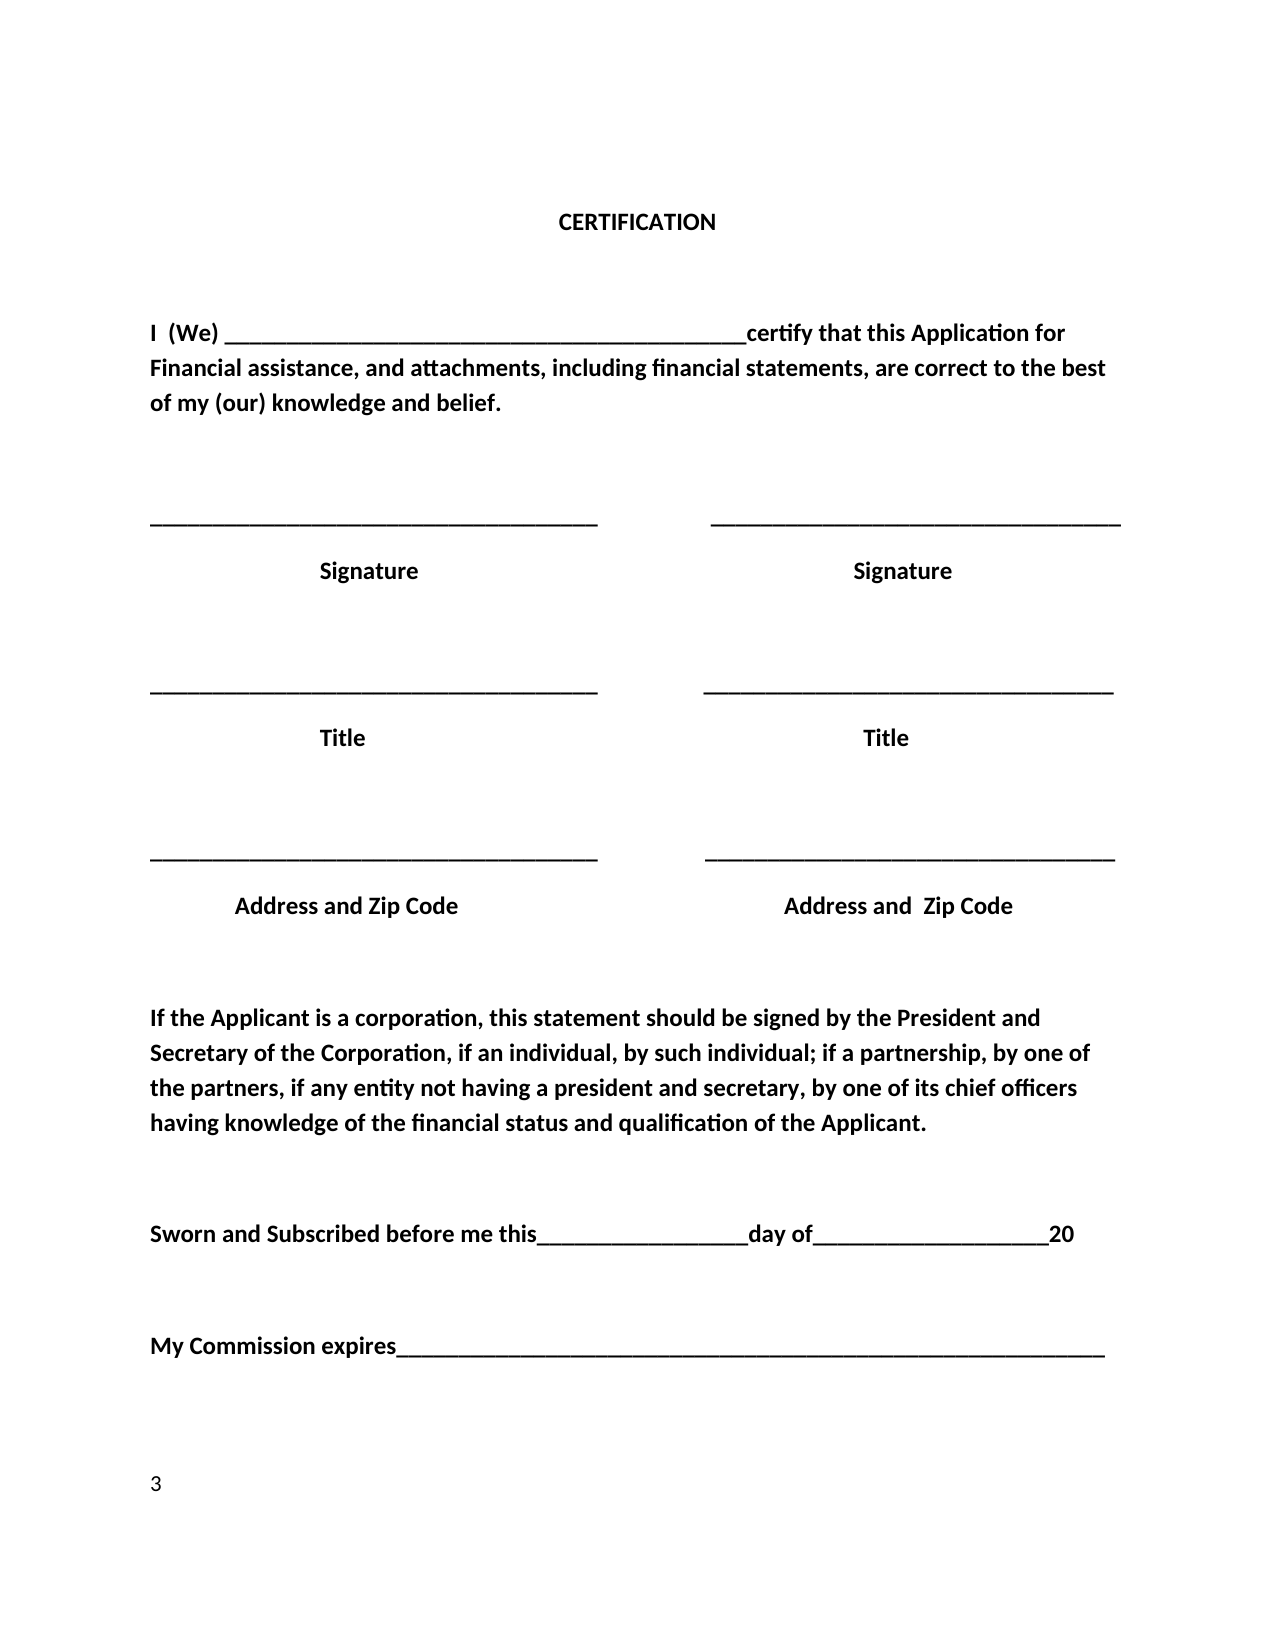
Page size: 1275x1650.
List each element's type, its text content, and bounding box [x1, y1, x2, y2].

text ____________________________________ _________________________________ [150, 834, 1125, 865]
text My Commission expires_________________________________________________________ [150, 1330, 1125, 1361]
text Signature Signature [150, 555, 1125, 586]
text I (We) __________________________________________certify that this Application for Financial assistance, and attachments, including financial statements, are correct to the best of my (our) knowledge and belief. [150, 317, 1125, 418]
text Title Title [150, 722, 1125, 753]
text Address and Zip Code Address and Zip Code [150, 890, 1125, 921]
text ____________________________________ _________________________________ [150, 499, 1125, 530]
text Sworn and Subscribed before me this_________________day of___________________20 [150, 1218, 1125, 1249]
text If the Applicant is a corporation, this statement should be signed by the President and Secretary of the Corporation, if an individual, by such individual; if a partnership, by one of the partners, if any entity not having a president and secretary, by one of its chief officers having knowledge of the financial status and qualification of the Applicant. [150, 1002, 1125, 1137]
text CERTIFICATION [150, 206, 1125, 236]
text ____________________________________ _________________________________ [150, 667, 1125, 697]
